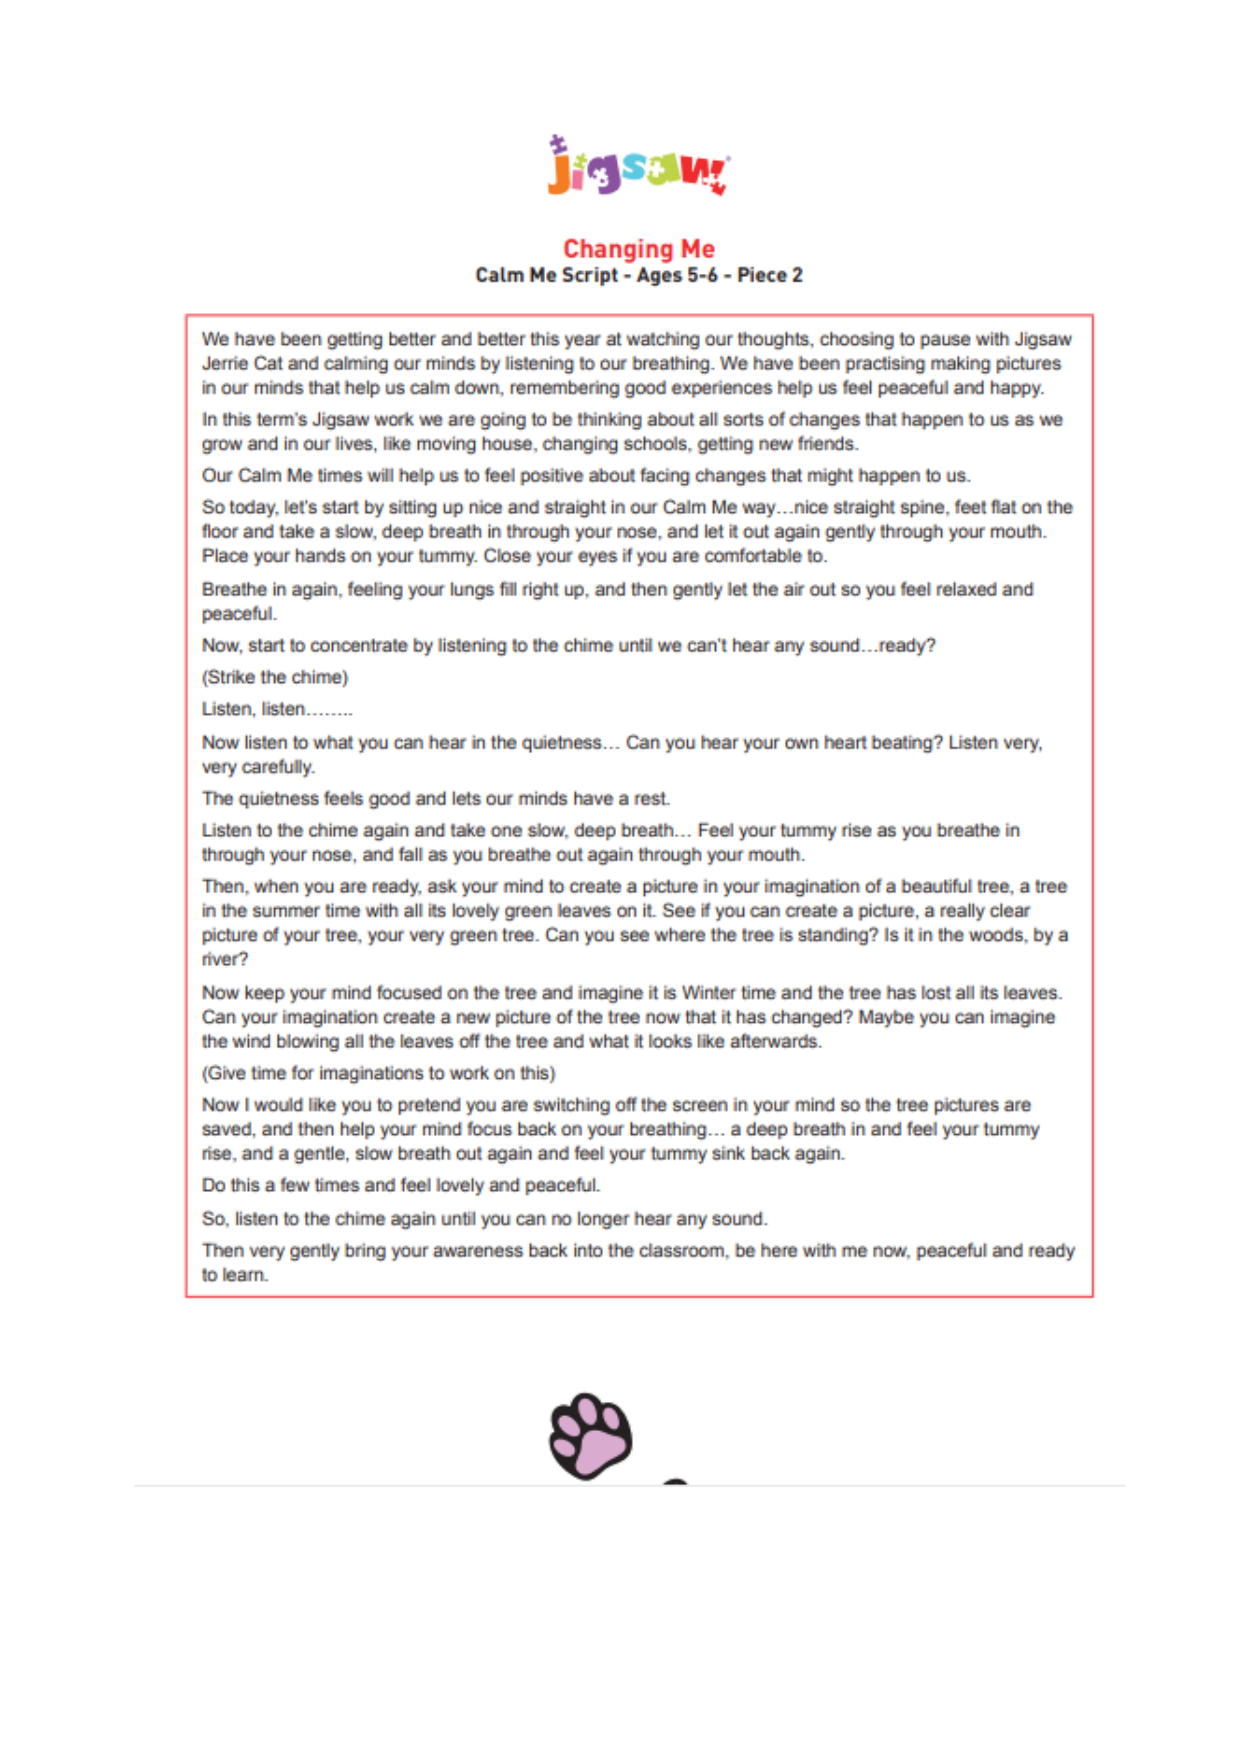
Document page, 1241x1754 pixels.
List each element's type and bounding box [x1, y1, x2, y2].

picture [134, 118, 1126, 1487]
